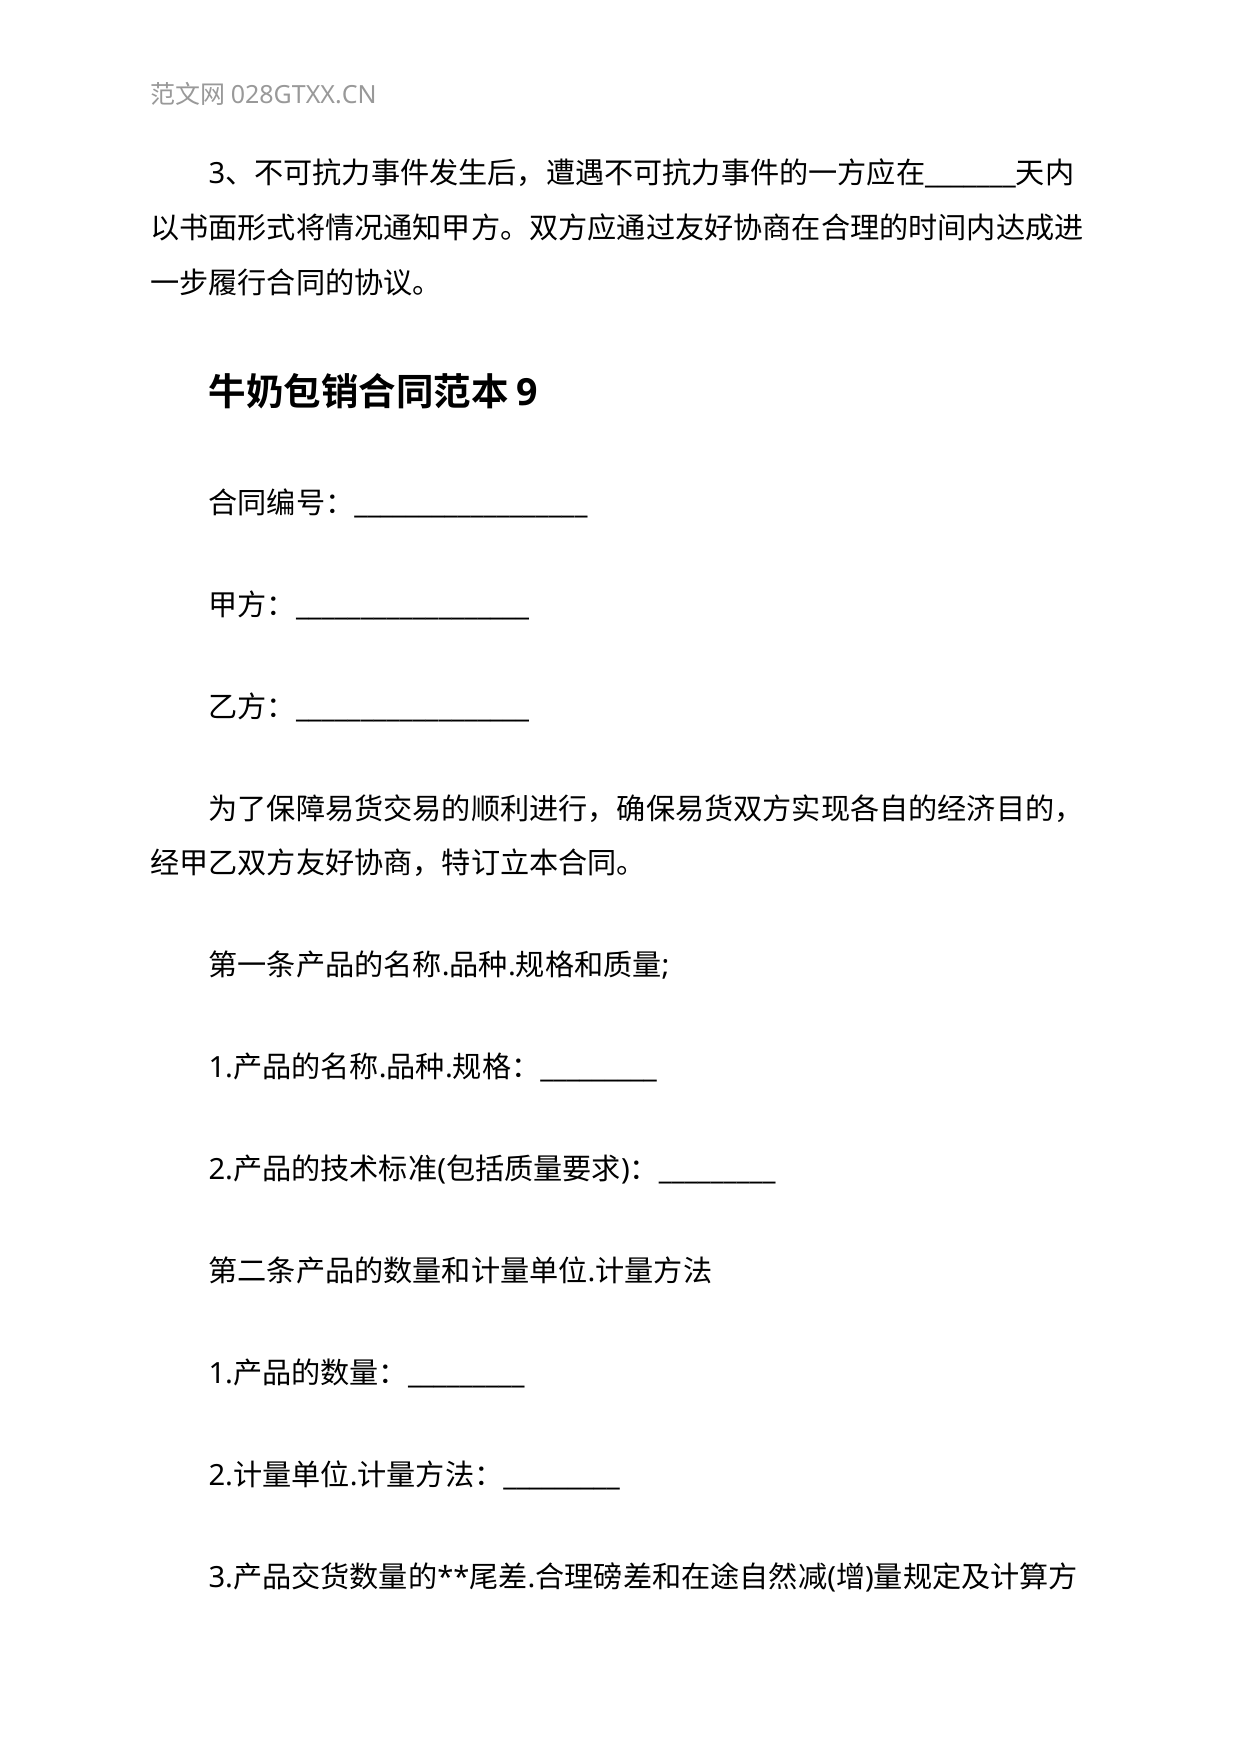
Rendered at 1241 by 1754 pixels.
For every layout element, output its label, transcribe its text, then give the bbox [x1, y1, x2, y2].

text 甲方：__________________ [150, 581, 1090, 624]
text 1.产品的数量：_________ [150, 1350, 1090, 1392]
text 为了保障易货交易的顺利进行，确保易货双方实现各自的经济目的，经甲乙双方友好协商，特订立本合同。 [150, 785, 1090, 882]
text 3、不可抗力事件发生后，遭遇不可抗力事件的一方应在_______天内以书面形式将情况通知甲方。双方应通过友好协商在合理的时间内达成进一步履行合同的协议。 [150, 150, 1090, 302]
text 第一条产品的名称.品种.规格和质量; [150, 942, 1090, 984]
text 第二条产品的数量和计量单位.计量方法 [150, 1248, 1090, 1290]
text 1.产品的名称.品种.规格：_________ [150, 1044, 1090, 1086]
text 合同编号：__________________ [150, 479, 1090, 522]
text 2.产品的技术标准(包括质量要求)：_________ [150, 1146, 1090, 1188]
text 乙方：__________________ [150, 683, 1090, 726]
text 2.计量单位.计量方法：_________ [150, 1452, 1090, 1494]
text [150, 1554, 1090, 1596]
text 牛奶包销合同范本9 [150, 362, 1090, 416]
